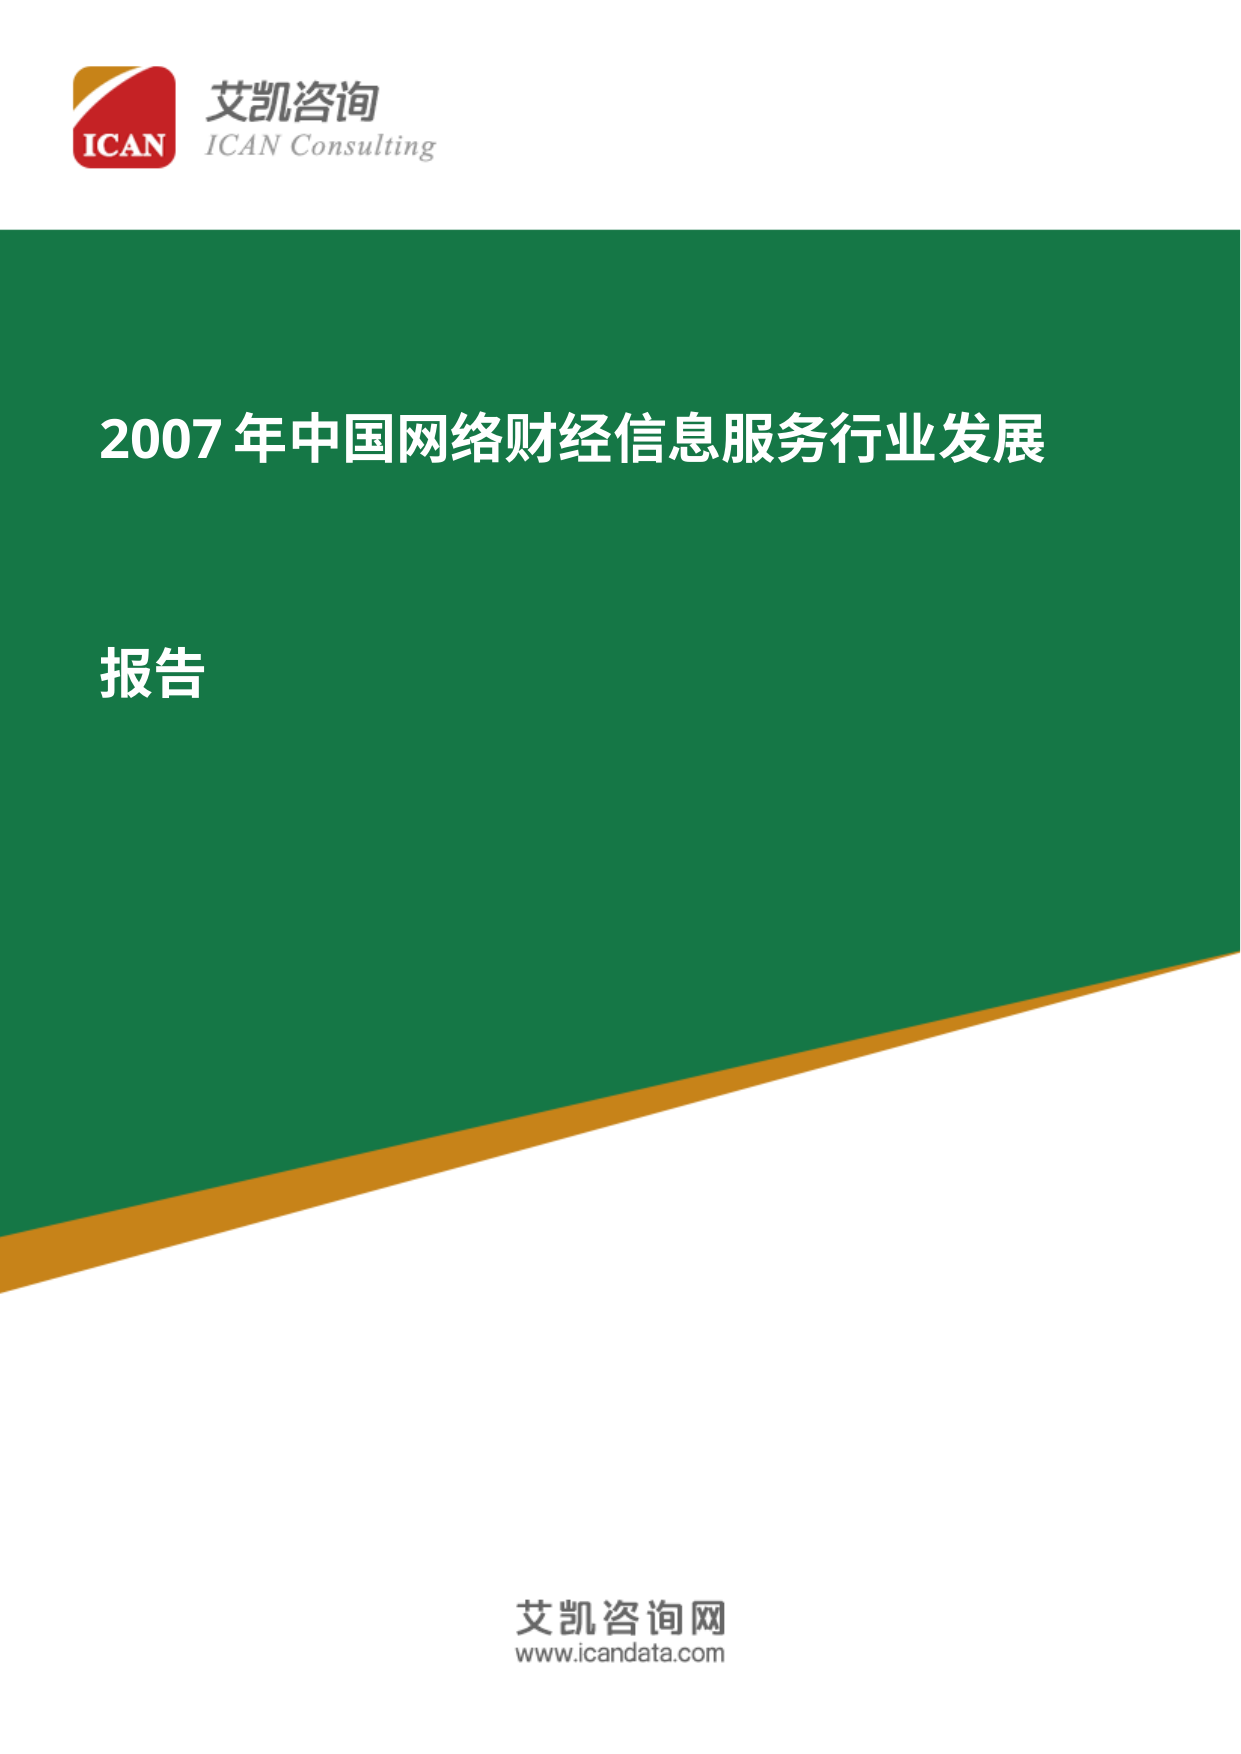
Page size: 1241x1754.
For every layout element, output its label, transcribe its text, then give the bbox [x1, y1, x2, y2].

picture [0, 5, 1241, 1754]
subtitle 2007年中国网络财经信息服务行业发展报告 [99, 386, 1053, 718]
